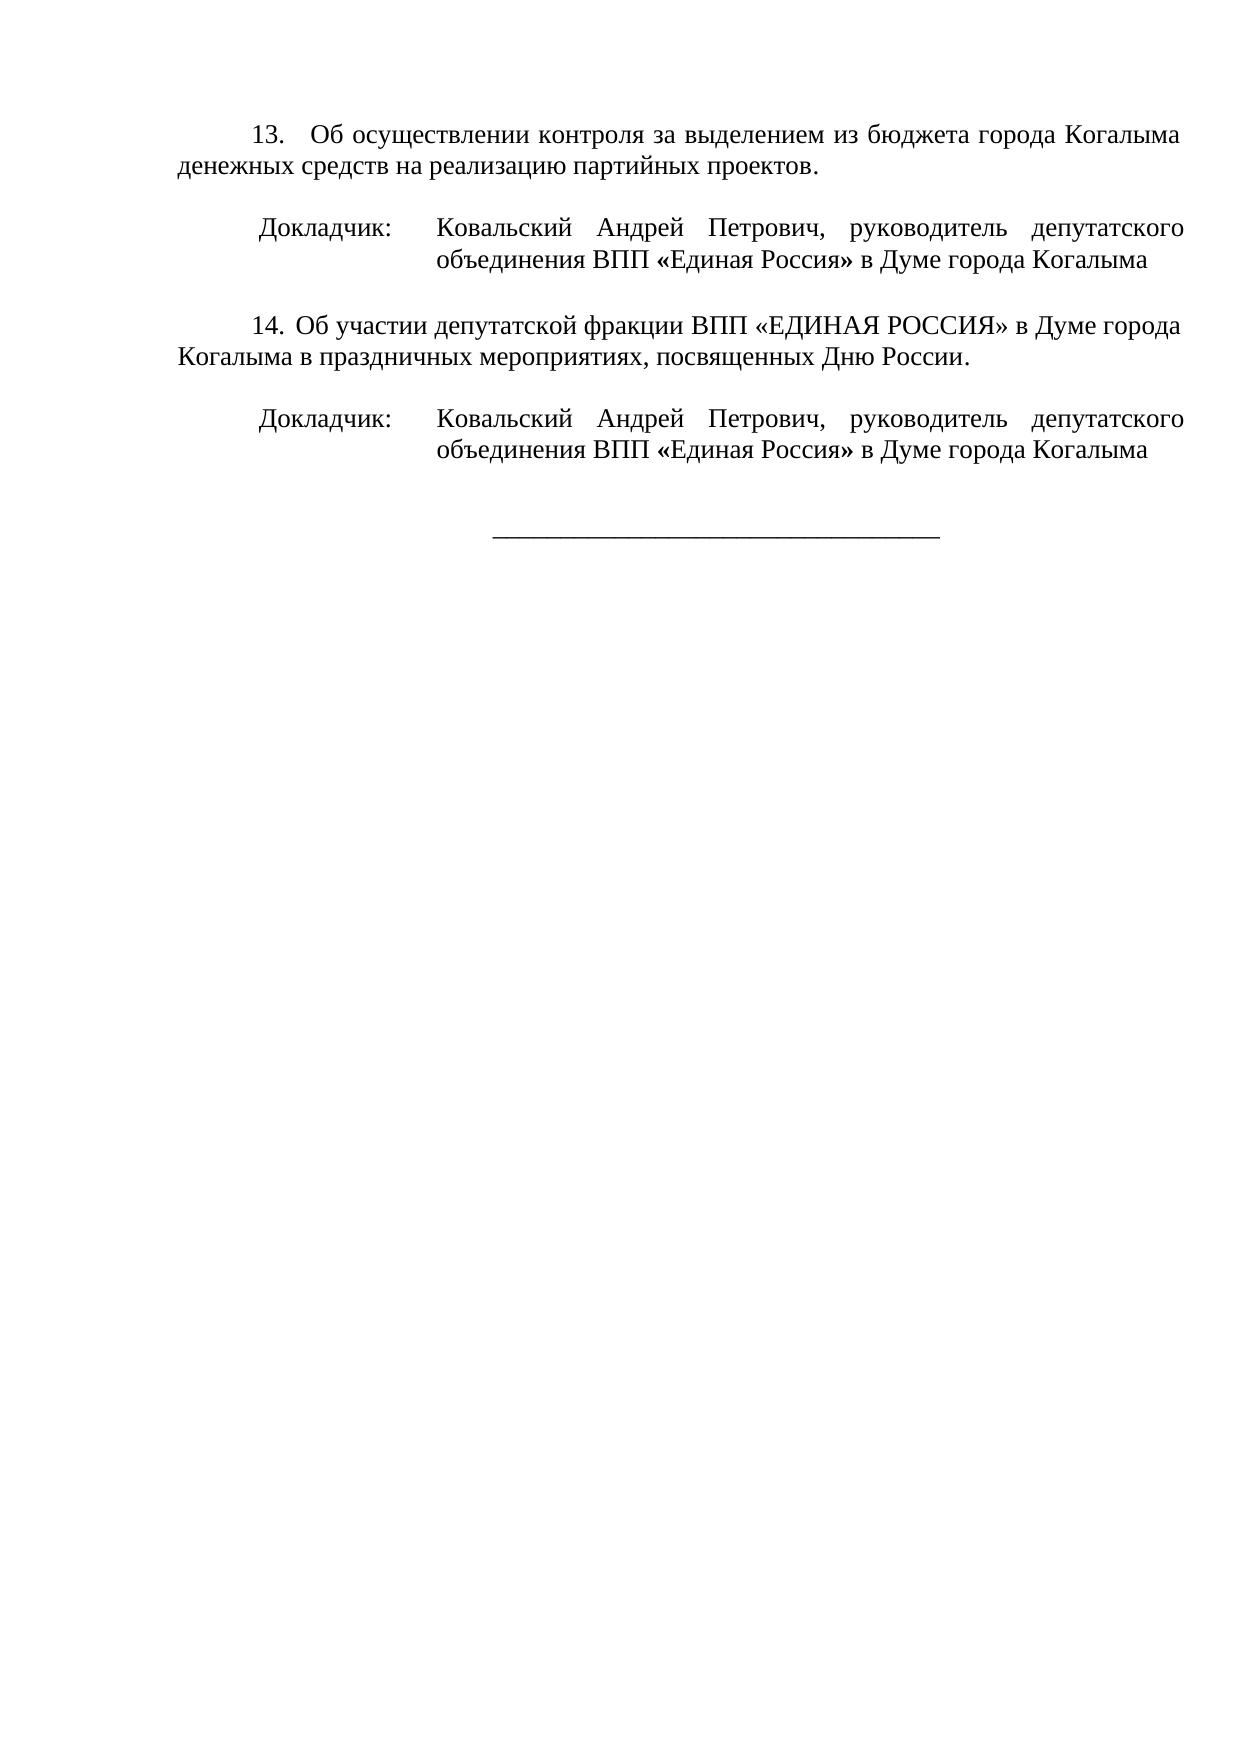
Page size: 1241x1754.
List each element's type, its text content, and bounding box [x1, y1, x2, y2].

table_header Докладчик: [248, 402, 425, 479]
table_header Ковальский Андрей Петрович, руководитель депутатского объединения ВПП «Единая Россия» в Думе города Когалыма [425, 402, 1196, 479]
list Об осуществлении контроля за выделением из бюджета города Когалыма денежных средств на реализацию партийных проектов. [177, 118, 1181, 180]
text _________________________________ [177, 510, 1181, 541]
list Об участии депутатской фракции ВПП «ЕДИНАЯ РОССИЯ» в Думе города Когалыма в праздничных мероприятиях, посвященных Дню России. [177, 309, 1181, 371]
table_header Ковальский Андрей Петрович, руководитель депутатского объединения ВПП «Единая Россия» в Думе города Когалыма [425, 212, 1196, 278]
table_header Докладчик: [248, 212, 425, 278]
